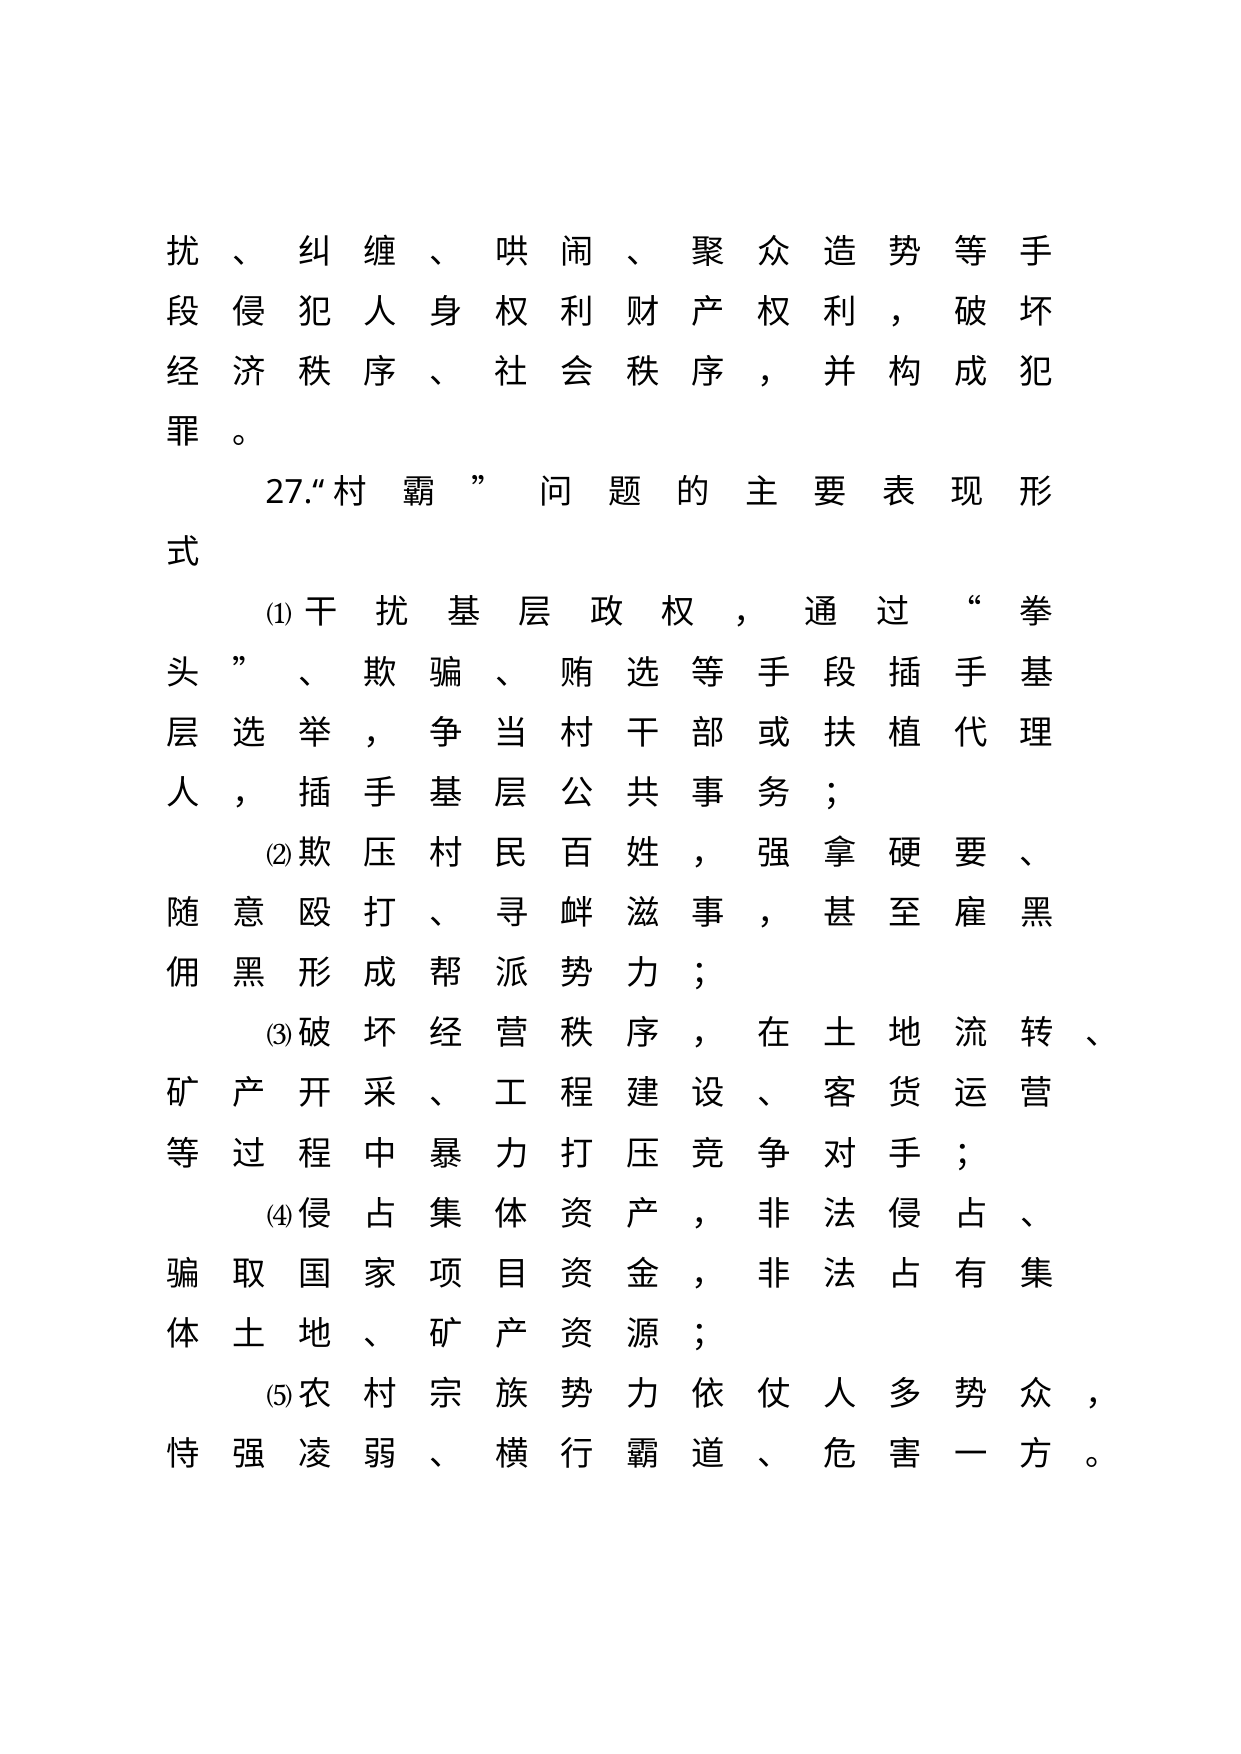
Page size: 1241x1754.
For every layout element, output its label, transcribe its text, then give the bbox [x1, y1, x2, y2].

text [167, 219, 1085, 459]
text ⑶破坏经营秩序，在土地流转、矿产开采、工程建设、客货运营等过程中暴力打压竞争对手； [167, 1000, 1085, 1180]
text ⑵欺压村民百姓，强拿硬要、随意殴打、寻衅滋事，甚至雇黑佣黑形成帮派势力； [167, 820, 1085, 1000]
text ⑸农村宗族势力依仗人多势众，恃强凌弱、横行霸道、危害一方。 [167, 1361, 1085, 1481]
text 27.“村霸”问题的主要表现形式 [167, 459, 1085, 579]
text ⑷侵占集体资产，非法侵占、骗取国家项目资金，非法占有集体土地、矿产资源； [167, 1180, 1085, 1361]
text ⑴干扰基层政权，通过“拳头”、欺骗、贿选等手段插手基层选举，争当村干部或扶植代理人，插手基层公共事务； [167, 579, 1085, 820]
